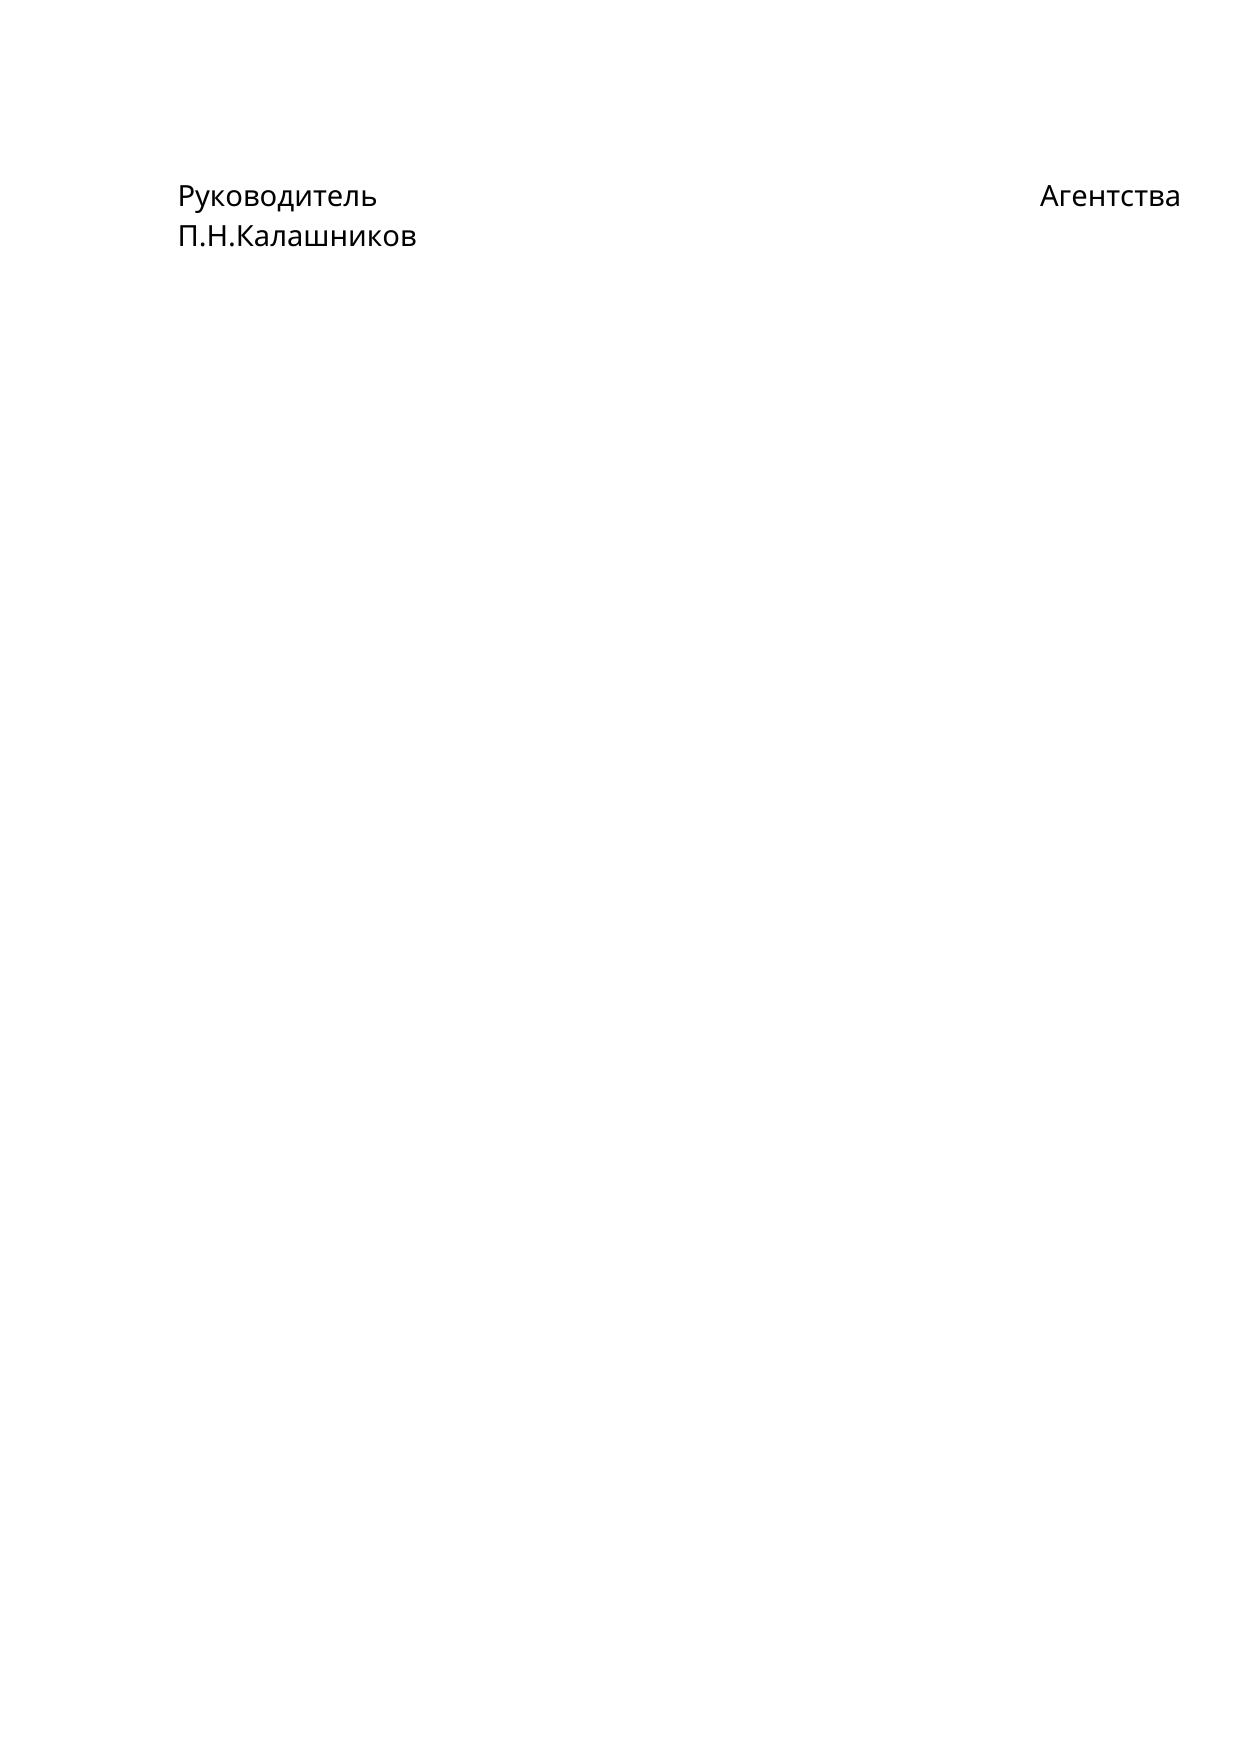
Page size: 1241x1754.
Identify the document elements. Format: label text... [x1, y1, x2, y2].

text Руководитель Агентства П.Н.Калашников [177, 175, 1181, 254]
